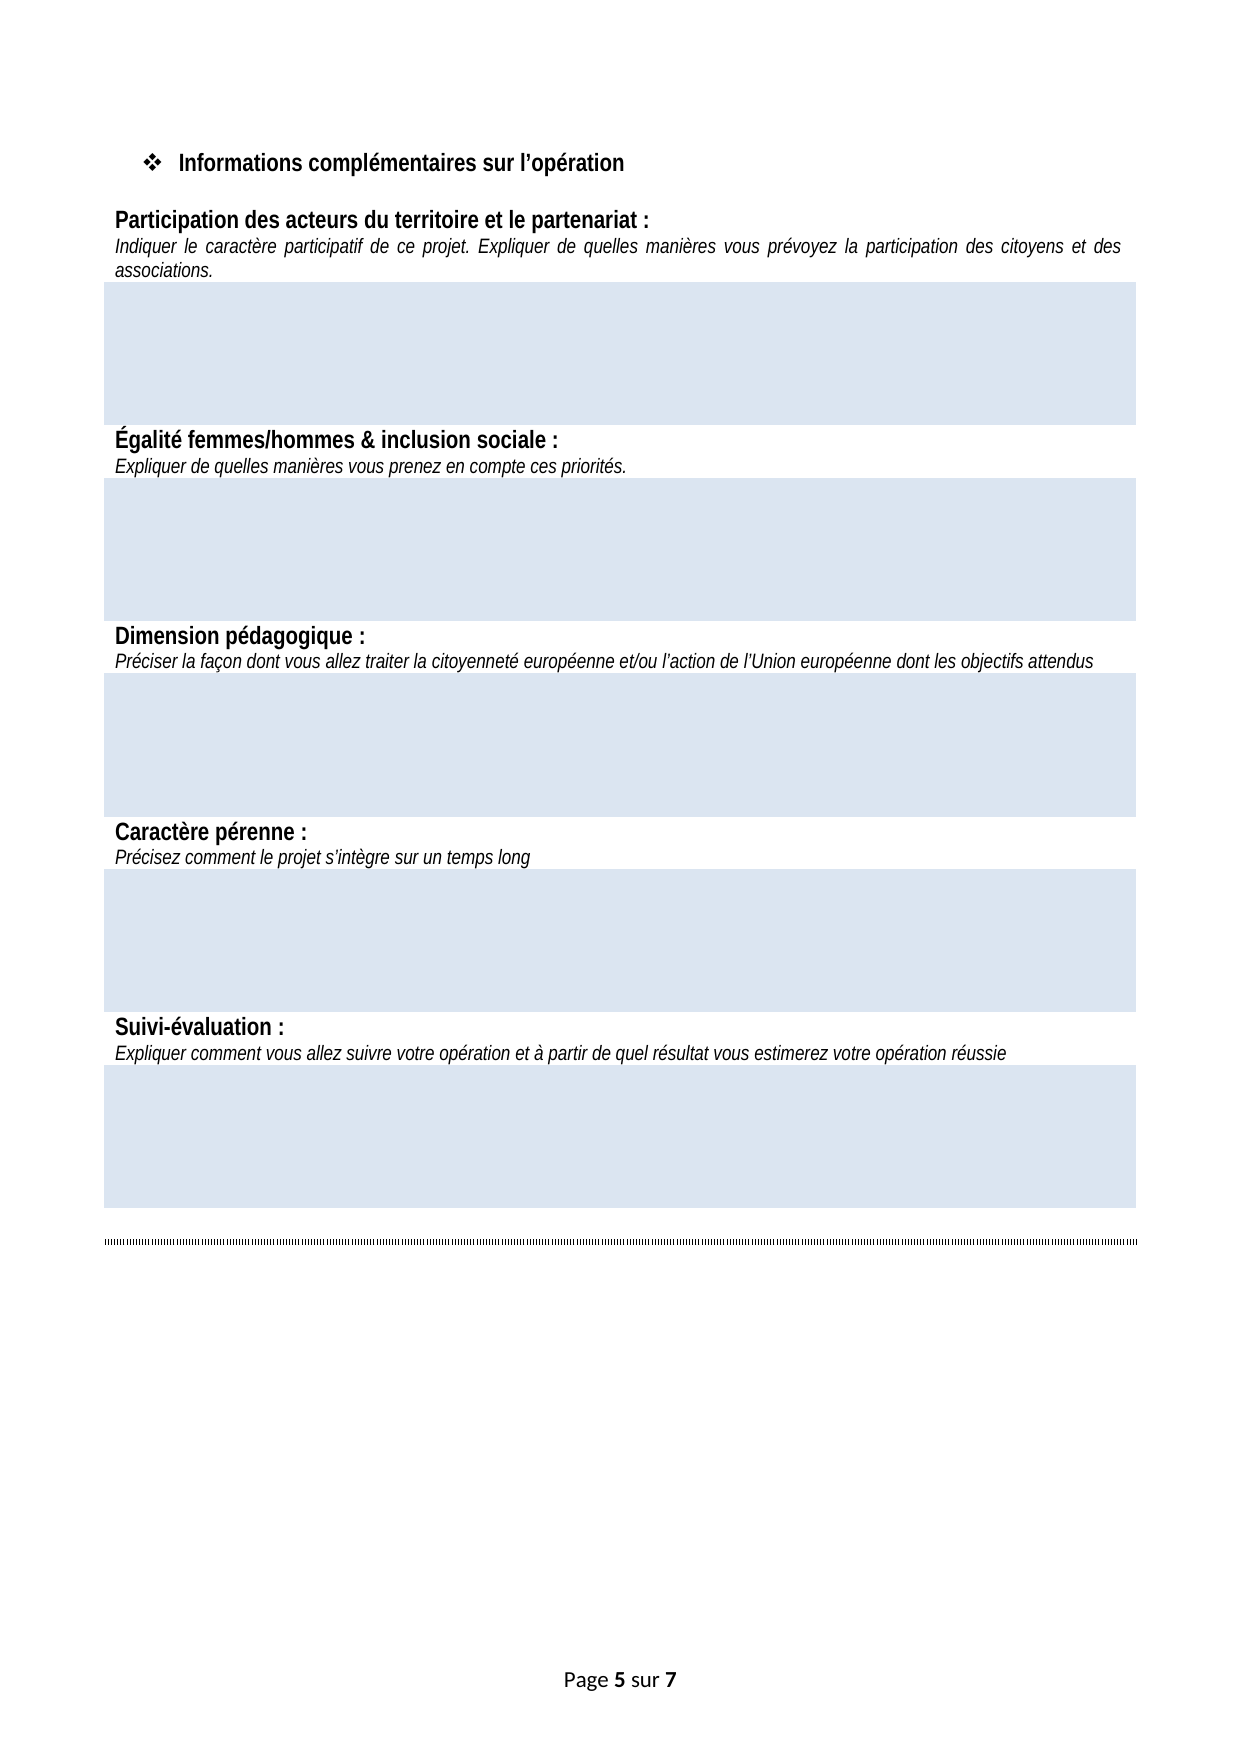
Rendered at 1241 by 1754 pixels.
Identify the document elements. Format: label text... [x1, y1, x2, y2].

table_cell [104, 478, 1136, 621]
table_cell Caractère pérenne : Précisez comment le projet s’intègre sur un temps long [104, 817, 1136, 869]
table_cell [104, 869, 1136, 1012]
table_cell Suivi-évaluation : Expliquer comment vous allez suivre votre opération et à partir de quel résultat vous estimerez votre opération réussie [104, 1013, 1136, 1065]
table_cell [104, 282, 1136, 425]
table_header Participation des acteurs du territoire et le partenariat : Indiquer le caractère participatif de ce projet. Expliquer de quelles manières vous prévoyez la participation des citoyens et des associations. [104, 205, 1136, 282]
table_cell [104, 673, 1136, 817]
table_cell Égalité femmes/hommes & inclusion sociale : Expliquer de quelles manières vous prenez en compte ces priorités. [104, 425, 1136, 477]
table_cell [104, 1065, 1136, 1208]
table_cell Dimension pédagogique : Préciser la façon dont vous allez traiter la citoyenneté européenne et/ou l’action de l’Union européenne dont les objectifs attendus [104, 621, 1136, 673]
list Informations complémentaires sur l’opération [141, 148, 1137, 176]
